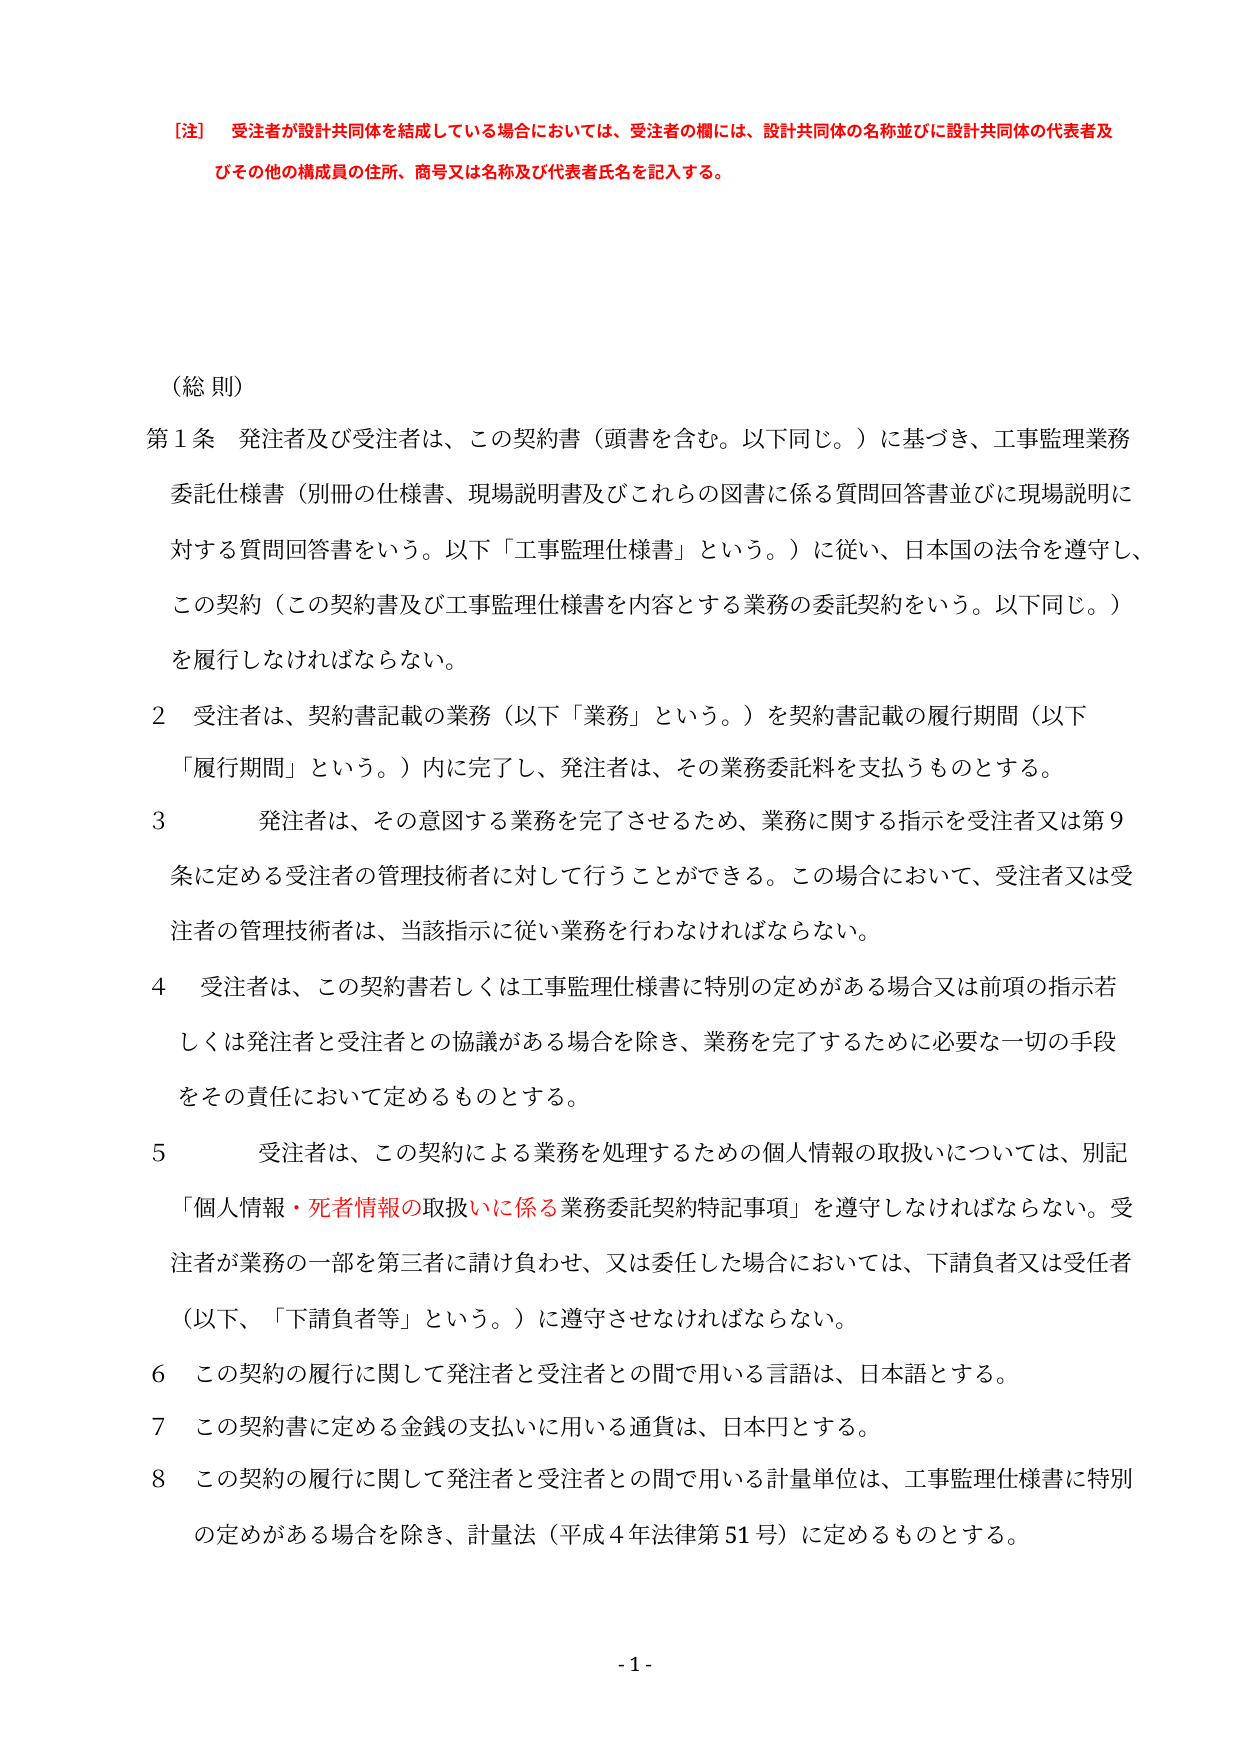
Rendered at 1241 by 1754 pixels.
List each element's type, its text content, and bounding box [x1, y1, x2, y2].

list この契約の履行に関して発注者と受注者との間で用いる計量単位は、工事監理仕様書に特別の定めがある場合を除き、計量法（平成４年法律第51号）に定めるものとする。 [148, 1461, 1138, 1550]
list 受注者は、この契約書若しくは工事監理仕様書に特別の定めがある場合又は前項の指示若しくは発注者と受注者との協議がある場合を除き、業務を完了するために必要な一切の手段をその責任において定めるものとする。 [148, 969, 1138, 1112]
text ［注］ 受注者が設計共同体を結成している場合においては、受注者の欄には、設計共同体の名称並びに設計共同体の代表者及びその他の構成員の住所、商号又は名称及び代表者氏名を記入する。 [148, 118, 1122, 183]
list この契約書に定める金銭の支払いに用いる通貨は、日本円とする。 [148, 1409, 1138, 1442]
text 「履行期間」という。）内に完了し、発注者は、その業務委託料を支払うものとする。 [148, 750, 1138, 783]
text 第１条 発注者及び受注者は、この契約書（頭書を含む。以下同じ。）に基づき、工事監理業務委託仕様書（別冊の仕様書、現場説明書及びこれらの図書に係る質問回答書並びに現場説明に対する質問回答書をいう。以下「工事監理仕様書」という。）に従い、日本国の法令を遵守し、この契約（この契約書及び工事監理仕様書を内容とする業務の委託契約をいう。以下同じ。）を履行しなければならない。 [146, 421, 1138, 675]
list 受注者は、契約書記載の業務（以下「業務」という。）を契約書記載の履行期間（以下 [148, 698, 1138, 731]
list 受注者は、この契約による業務を処理するための個人情報の取扱いについては、別記「個人情報・死者情報の取扱いに係る業務委託契約特記事項」を遵守しなければならない。受注者が業務の一部を第三者に請け負わせ、又は委任した場合においては、下請負者又は受任者（以下、「下請負者等」という。）に遵守させなければならない。 [148, 1135, 1138, 1333]
list この契約の履行に関して発注者と受注者との間で用いる言語は、日本語とする。 [148, 1356, 1138, 1389]
list 発注者は、その意図する業務を完了させるため、業務に関する指示を受注者又は第９条に定める受注者の管理技術者に対して行うことができる。この場合において、受注者又は受注者の管理技術者は、当該指示に従い業務を行わなければならない。 [148, 803, 1138, 946]
text （総 則） [159, 369, 1138, 402]
